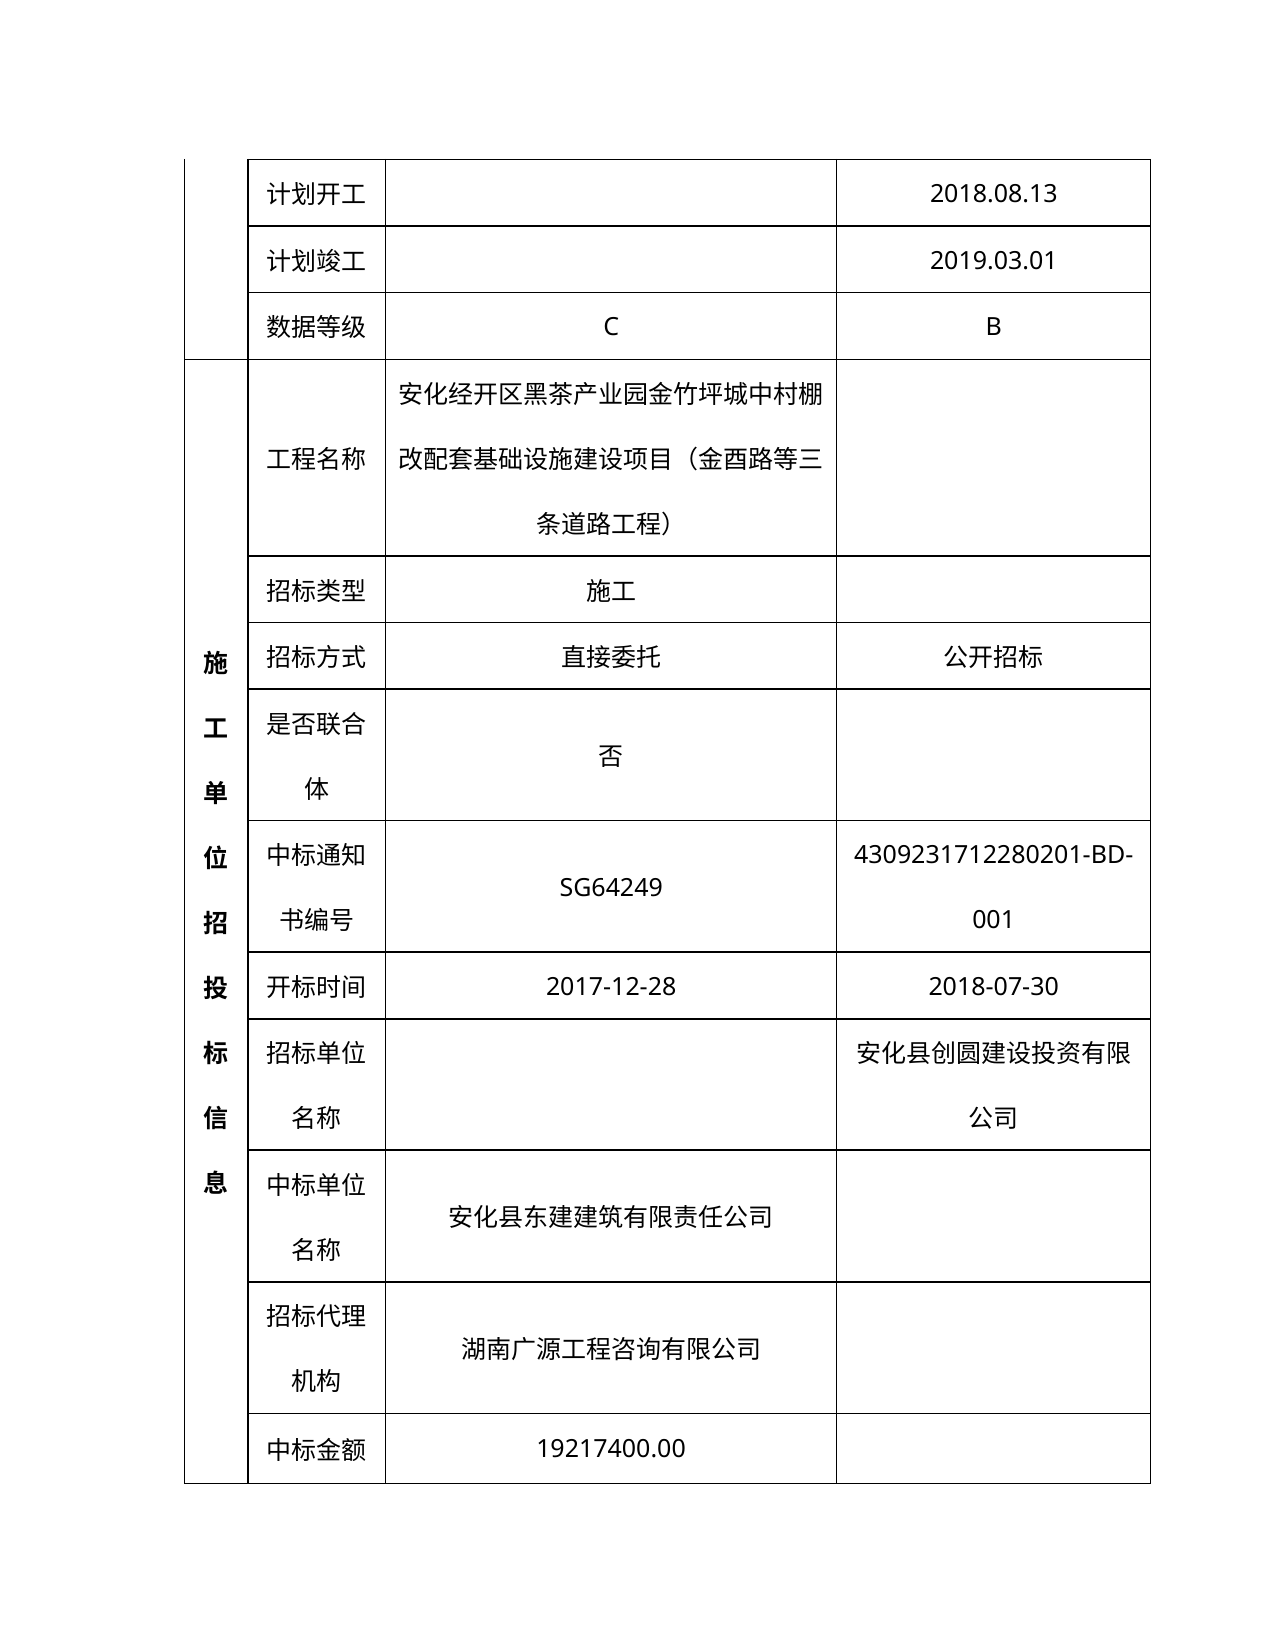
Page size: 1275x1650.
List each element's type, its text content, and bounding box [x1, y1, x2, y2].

table_cell [837, 1151, 1150, 1281]
table_cell 计划开工 [249, 160, 385, 225]
table_cell SG64249 [386, 821, 836, 951]
table_cell 19217400.00 [386, 1414, 836, 1482]
table_cell 计划竣工 [249, 227, 385, 292]
table_cell 2019.03.01 [837, 227, 1150, 292]
table_cell 是否联合体 [249, 690, 385, 820]
table_cell 2017-12-28 [386, 953, 836, 1018]
table_cell 安化县东建建筑有限责任公司 [386, 1151, 836, 1281]
table_cell 招标代理机构 [249, 1283, 385, 1412]
table_cell 安化经开区黑茶产业园金竹坪城中村棚改配套基础设施建设项目（金酉路等三条道路工程） [386, 360, 836, 555]
table_cell 中标通知书编号 [249, 821, 385, 951]
table_cell 施工 [386, 557, 836, 622]
table_cell 施工单位招投标信息 [185, 360, 247, 1482]
table_cell 4309231712280201-BD-001 [837, 821, 1150, 951]
table_cell 开标时间 [249, 953, 385, 1018]
table_cell 数据等级 [249, 293, 385, 358]
table_cell [837, 557, 1150, 622]
table_cell 直接委托 [386, 623, 836, 688]
table_cell 招标类型 [249, 557, 385, 622]
table_cell 招标单位名称 [249, 1020, 385, 1149]
table_cell 招标方式 [249, 623, 385, 688]
table_cell [386, 227, 836, 292]
table_cell [837, 1414, 1150, 1482]
table_cell 公开招标 [837, 623, 1150, 688]
table_cell [386, 1020, 836, 1149]
table_cell 中标单位名称 [249, 1151, 385, 1281]
table_cell [837, 1283, 1150, 1412]
table_cell [386, 160, 836, 225]
table_cell [837, 360, 1150, 555]
table_cell 否 [386, 690, 836, 820]
table_cell 2018.08.13 [837, 160, 1150, 225]
table_cell 安化县创圆建设投资有限公司 [837, 1020, 1150, 1149]
table_cell 湖南广源工程咨询有限公司 [386, 1283, 836, 1412]
table_cell 2018-07-30 [837, 953, 1150, 1018]
table_cell B [837, 293, 1150, 358]
table_cell 工程名称 [249, 360, 385, 555]
table_cell [837, 690, 1150, 820]
table_cell C [386, 293, 836, 358]
table_cell 中标金额(元) [249, 1414, 385, 1482]
